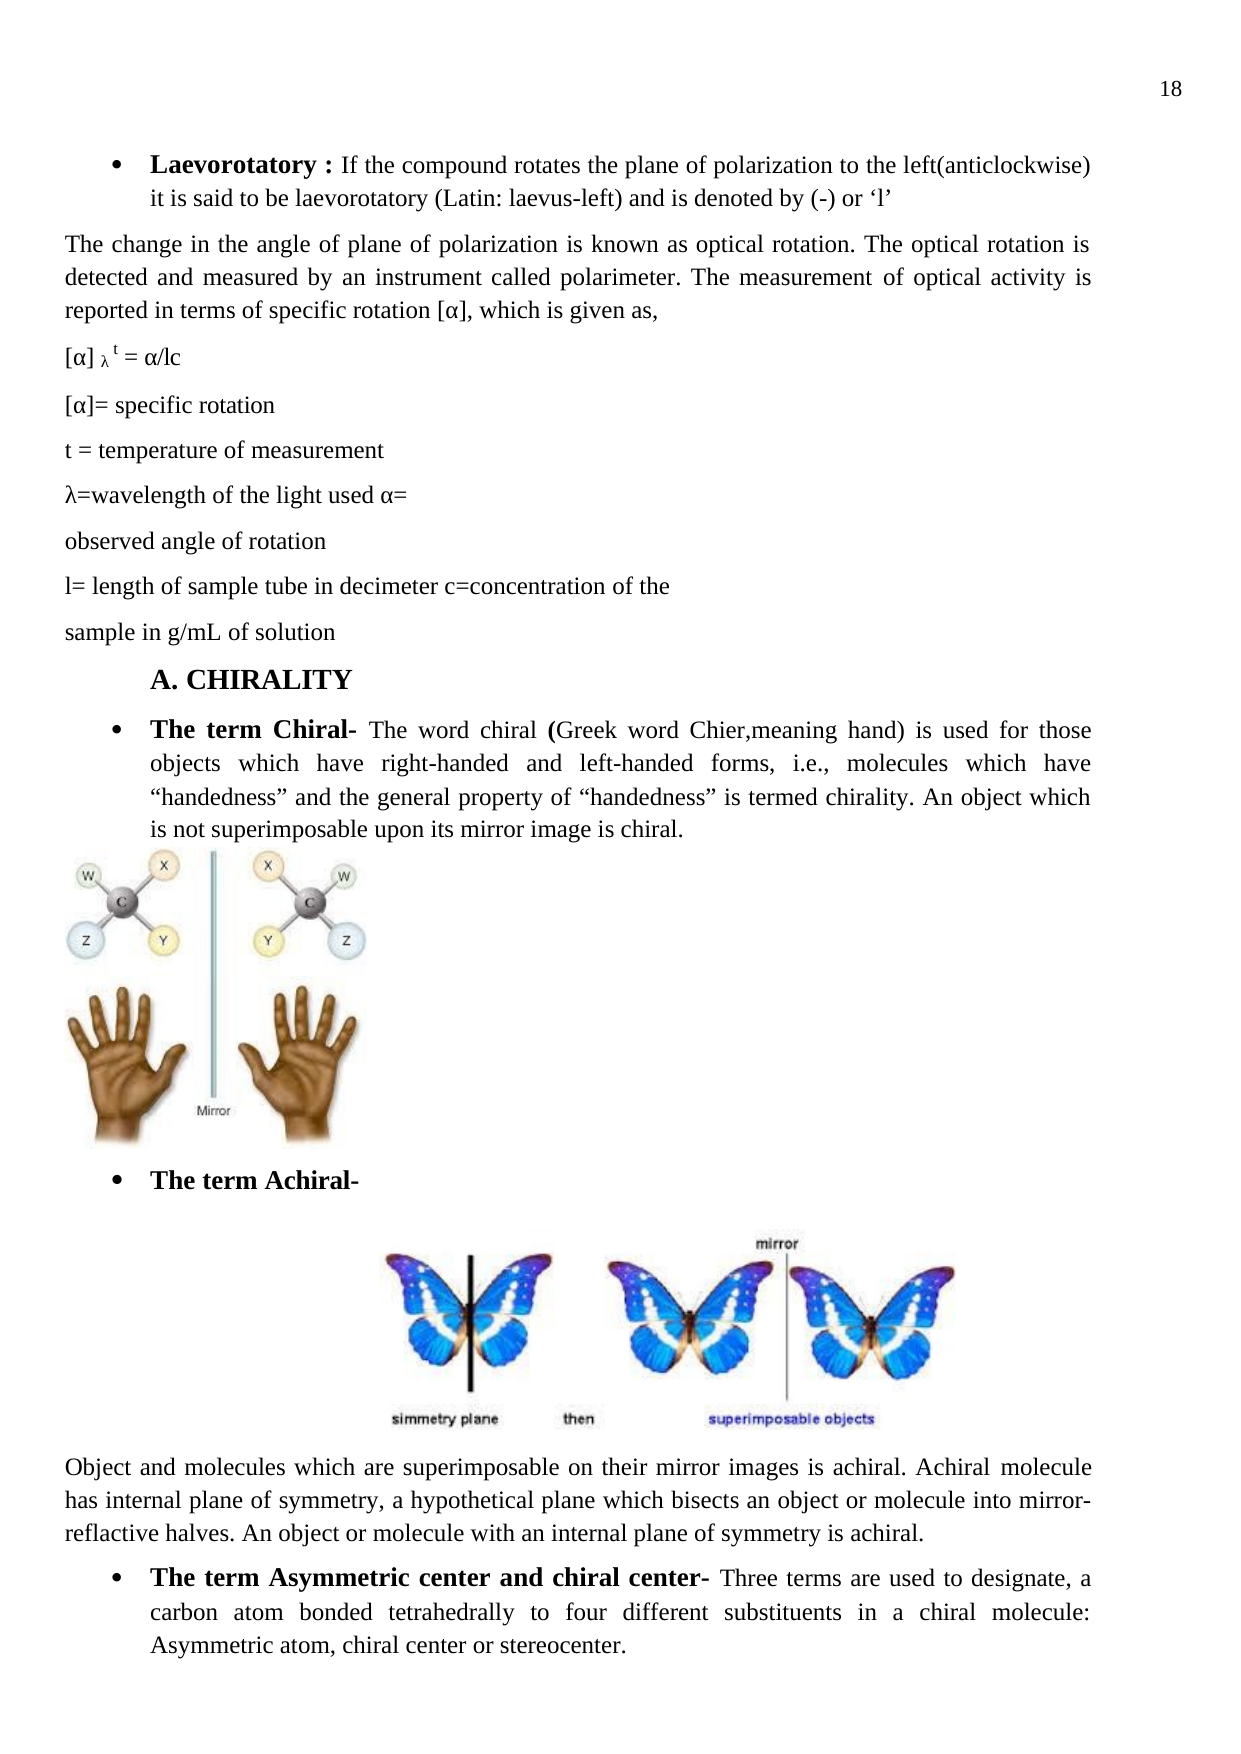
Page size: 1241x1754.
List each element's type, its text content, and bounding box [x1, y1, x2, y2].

list The term Chiral- The word chiral (Greek word Chier,meaning hand) is used for those objects which have right-handed and left-handed forms, i.e., molecules which have “handedness” and the general property of “handedness” is termed chirality. An object which is not superimposable upon its mirror image is chiral. [112, 713, 1092, 843]
list The term Achiral- [112, 1164, 1182, 1195]
text t = temperature of measurement λ=wavelength of the light used α= observed angle of rotation [64, 435, 484, 555]
text l= length of sample tube in decimeter c=concentration of the sample in g/mL of solution [64, 571, 682, 646]
text [α]= specific rotation [64, 390, 1182, 418]
list Laevorotatory : If the compound rotates the plane of polarization to the left(anticlockwise) it is said to be laevorotatory (Latin: laevus-left) and is denoted by (-) or ‘l’ [112, 148, 1092, 212]
list CHIRALITY [150, 662, 1182, 696]
list The term Asymmetric center and chiral center- Three terms are used to designate, a carbon atom bonded tetrahedrally to four different substituents in a chiral molecule: Asymmetric atom, chiral center or stereocenter. [112, 1561, 1092, 1659]
picture [64, 847, 368, 1149]
picture [379, 1229, 957, 1431]
text [α] λ t = α/lc [64, 339, 1182, 373]
text The change in the angle of plane of polarization is known as optical rotation. The optical rotation is detected and measured by an instrument called polarimeter. The measurement of optical activity is reported in terms of specific rotation [α], which is given as, [64, 229, 1092, 324]
